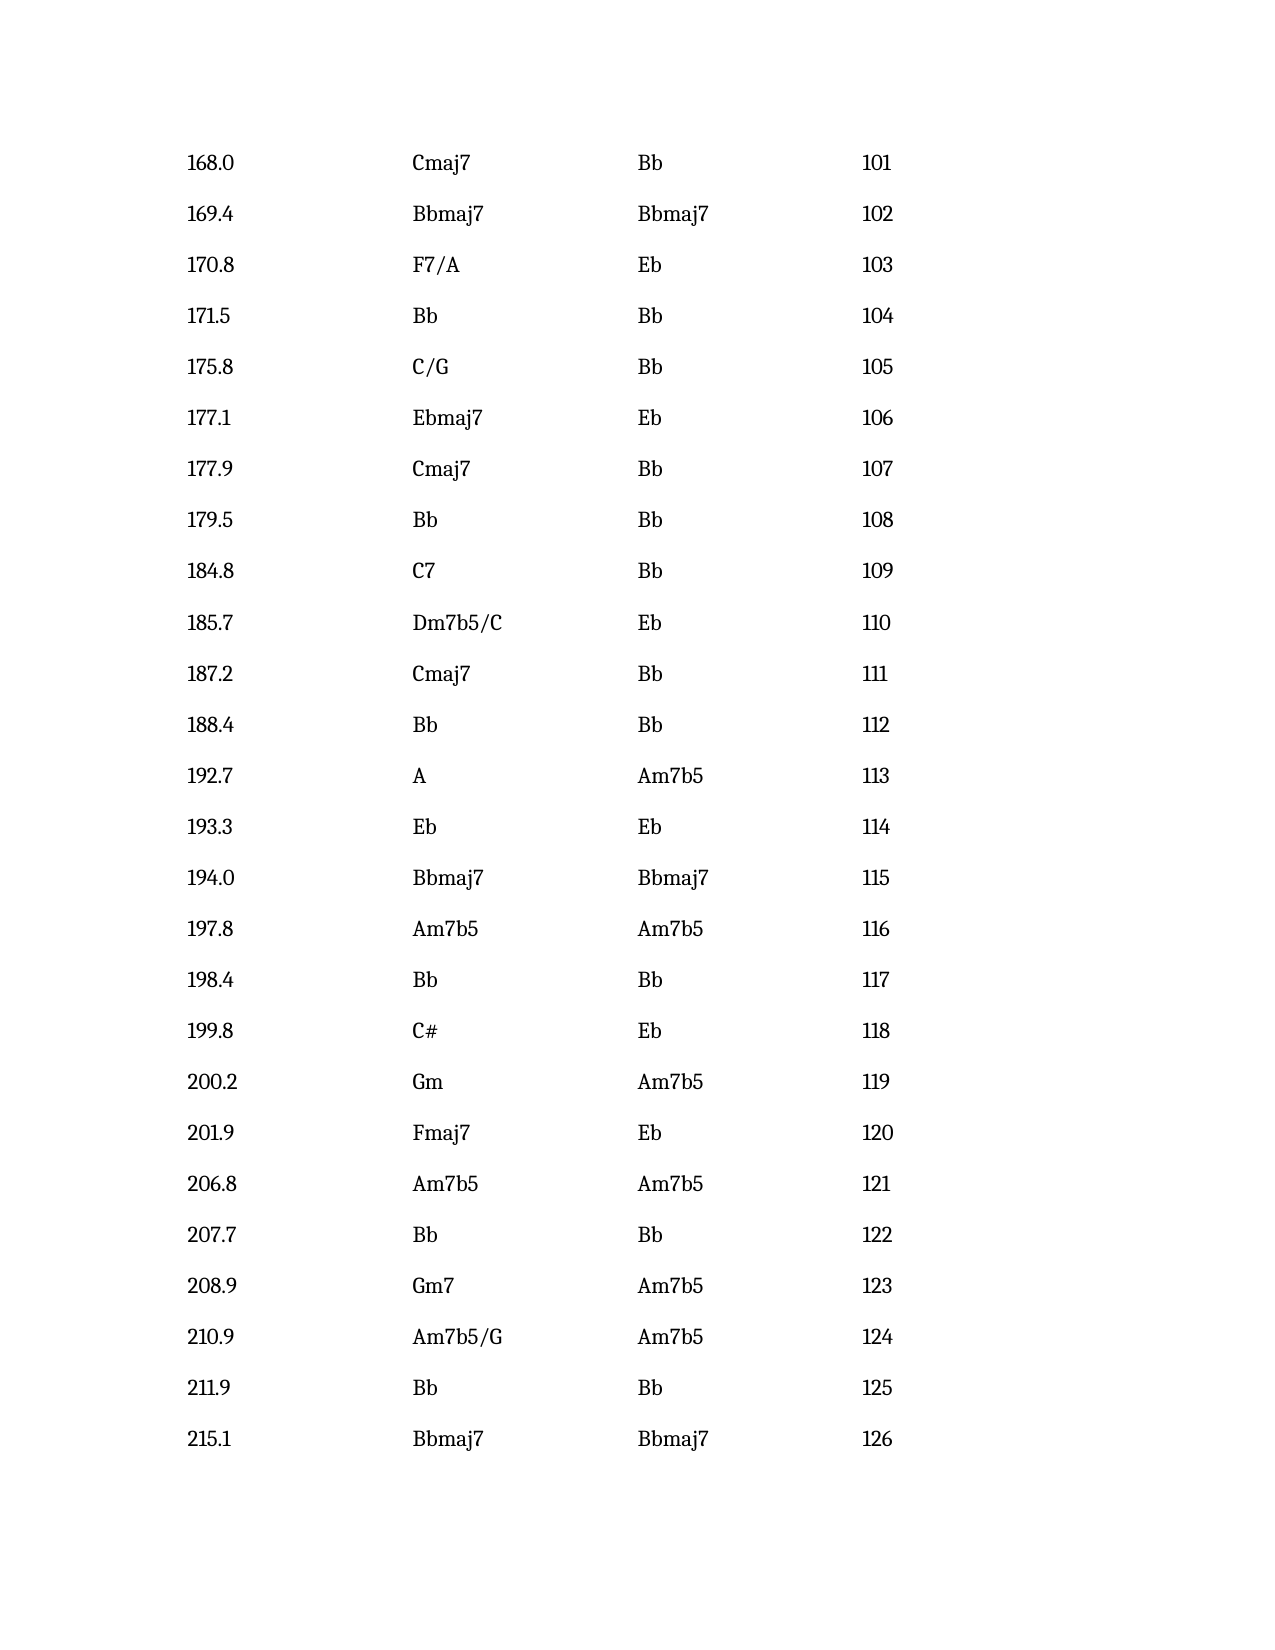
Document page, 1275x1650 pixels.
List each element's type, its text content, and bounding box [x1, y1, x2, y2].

table_cell 124 [851, 1324, 1076, 1375]
table_cell Am7b5/G [401, 1324, 626, 1375]
table_cell 177.9 [176, 456, 401, 507]
table_cell 111 [851, 660, 1076, 711]
table_cell Dm7b5/C [401, 609, 626, 660]
table_cell Eb [626, 252, 851, 303]
table_cell Cmaj7 [401, 456, 626, 507]
table_cell Bbmaj7 [401, 865, 626, 916]
table_cell Bbmaj7 [401, 201, 626, 252]
table_cell 194.0 [176, 865, 401, 916]
table_cell 109 [851, 558, 1076, 609]
table_cell Eb [626, 405, 851, 456]
table_cell 125 [851, 1375, 1076, 1426]
table_cell 199.8 [176, 1018, 401, 1069]
table_cell Bb [401, 1375, 626, 1426]
table_cell Bb [626, 507, 851, 558]
table_cell 118 [851, 1018, 1076, 1069]
table_cell Bb [626, 1375, 851, 1426]
table_cell 197.8 [176, 916, 401, 967]
table_cell Bb [401, 1222, 626, 1273]
table_cell 175.8 [176, 354, 401, 405]
table_cell Bb [626, 1222, 851, 1273]
table_cell 102 [851, 201, 1076, 252]
table_cell Fmaj7 [401, 1120, 626, 1171]
table_cell 211.9 [176, 1375, 401, 1426]
table_cell C/G [401, 354, 626, 405]
table_cell 107 [851, 456, 1076, 507]
table_cell C7 [401, 558, 626, 609]
table_cell 169.4 [176, 201, 401, 252]
table_cell Am7b5 [401, 1171, 626, 1222]
table_cell 171.5 [176, 303, 401, 354]
table_cell 201.9 [176, 1120, 401, 1171]
table_cell 170.8 [176, 252, 401, 303]
table_cell Am7b5 [626, 1324, 851, 1375]
table_cell Bb [401, 303, 626, 354]
table_cell Bb [401, 711, 626, 762]
table_cell 116 [851, 916, 1076, 967]
table_cell Bb [401, 967, 626, 1018]
table_cell Am7b5 [626, 763, 851, 813]
table_cell 184.8 [176, 558, 401, 609]
table_cell Cmaj7 [401, 150, 626, 201]
table_cell 105 [851, 354, 1076, 405]
table_cell Bbmaj7 [626, 865, 851, 916]
table_cell 192.7 [176, 763, 401, 813]
table_cell 113 [851, 763, 1076, 813]
table_cell 215.1 [176, 1426, 401, 1477]
table_cell 122 [851, 1222, 1076, 1273]
table_cell Eb [401, 814, 626, 864]
table_cell Eb [626, 814, 851, 864]
table_cell 187.2 [176, 660, 401, 711]
table_cell 117 [851, 967, 1076, 1018]
table_cell 110 [851, 609, 1076, 660]
table_cell Eb [626, 1018, 851, 1069]
table_cell Am7b5 [626, 1273, 851, 1324]
table_cell Am7b5 [401, 916, 626, 967]
table_cell 198.4 [176, 967, 401, 1018]
table_cell Bb [626, 354, 851, 405]
table_cell 185.7 [176, 609, 401, 660]
table_cell Bb [626, 456, 851, 507]
table_cell 200.2 [176, 1069, 401, 1120]
table_cell Bb [626, 967, 851, 1018]
table_cell 112 [851, 711, 1076, 762]
table_cell Am7b5 [626, 1171, 851, 1222]
table_cell 103 [851, 252, 1076, 303]
table_cell Bbmaj7 [626, 201, 851, 252]
table_cell 123 [851, 1273, 1076, 1324]
table_cell Gm7 [401, 1273, 626, 1324]
table_cell Gm [401, 1069, 626, 1120]
table_cell 208.9 [176, 1273, 401, 1324]
table_cell 210.9 [176, 1324, 401, 1375]
table_cell Am7b5 [626, 916, 851, 967]
table_cell Ebmaj7 [401, 405, 626, 456]
table_cell C# [401, 1018, 626, 1069]
table_cell Bb [626, 660, 851, 711]
table_cell 168.0 [176, 150, 401, 201]
table_cell Bb [626, 150, 851, 201]
table_cell 114 [851, 814, 1076, 864]
table_cell 104 [851, 303, 1076, 354]
table_cell F7/A [401, 252, 626, 303]
table_cell 188.4 [176, 711, 401, 762]
table_cell Eb [626, 1120, 851, 1171]
table_cell Bb [626, 558, 851, 609]
table_cell 108 [851, 507, 1076, 558]
table_cell Bbmaj7 [626, 1426, 851, 1477]
table_cell 120 [851, 1120, 1076, 1171]
table_cell 206.8 [176, 1171, 401, 1222]
table_cell Bb [401, 507, 626, 558]
table_cell 121 [851, 1171, 1076, 1222]
table_cell 177.1 [176, 405, 401, 456]
table_cell 119 [851, 1069, 1076, 1120]
table_cell Bb [626, 303, 851, 354]
table_cell 193.3 [176, 814, 401, 864]
table_cell 207.7 [176, 1222, 401, 1273]
table_cell 101 [851, 150, 1076, 201]
table_cell 126 [851, 1426, 1076, 1477]
table_cell 179.5 [176, 507, 401, 558]
table_cell Cmaj7 [401, 660, 626, 711]
table_cell 106 [851, 405, 1076, 456]
table_cell Bbmaj7 [401, 1426, 626, 1477]
table_cell Eb [626, 609, 851, 660]
table_cell A [401, 763, 626, 813]
table_cell 115 [851, 865, 1076, 916]
table_cell Am7b5 [626, 1069, 851, 1120]
table_cell Bb [626, 711, 851, 762]
